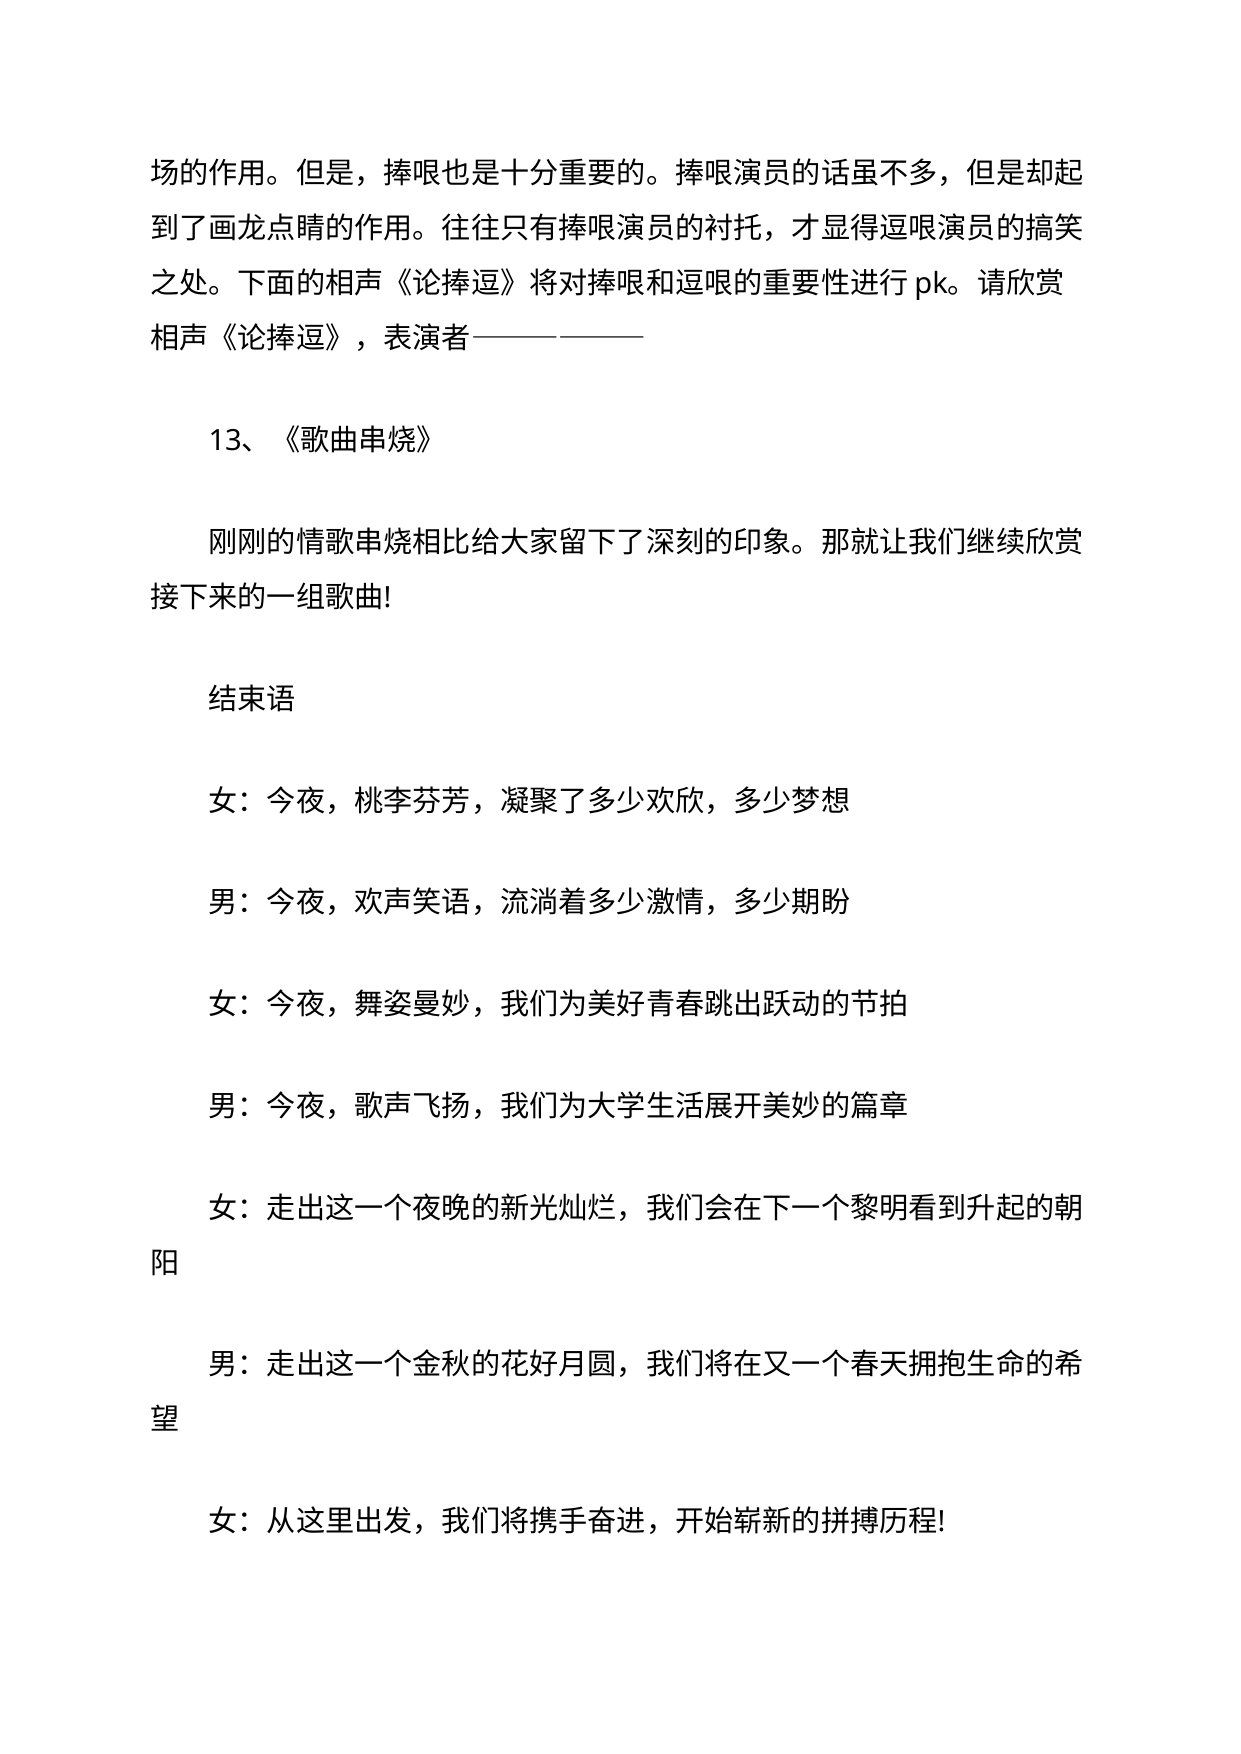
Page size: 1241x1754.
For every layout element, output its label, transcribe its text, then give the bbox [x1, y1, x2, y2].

text 13、《歌曲串烧》 [150, 417, 1090, 459]
text 女：走出这一个夜晚的新光灿烂，我们会在下一个黎明看到升起的朝阳 [150, 1184, 1090, 1281]
text 男：走出这一个金秋的花好月圆，我们将在又一个春天拥抱生命的希望 [150, 1341, 1090, 1438]
text 男：今夜，欢声笑语，流淌着多少激情，多少期盼 [150, 879, 1090, 921]
text 结束语 [150, 675, 1090, 718]
text 刚刚的情歌串烧相比给大家留下了深刻的印象。那就让我们继续欣赏接下来的一组歌曲! [150, 518, 1090, 616]
text 男：今夜，歌声飞扬，我们为大学生活展开美妙的篇章 [150, 1082, 1090, 1125]
text 女：今夜，舞姿曼妙，我们为美好青春跳出跃动的节拍 [150, 981, 1090, 1023]
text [150, 150, 1090, 357]
text 女：今夜，桃李芬芳，凝聚了多少欢欣，多少梦想 [150, 777, 1090, 819]
text 女：从这里出发，我们将携手奋进，开始崭新的拼搏历程! [150, 1498, 1090, 1540]
